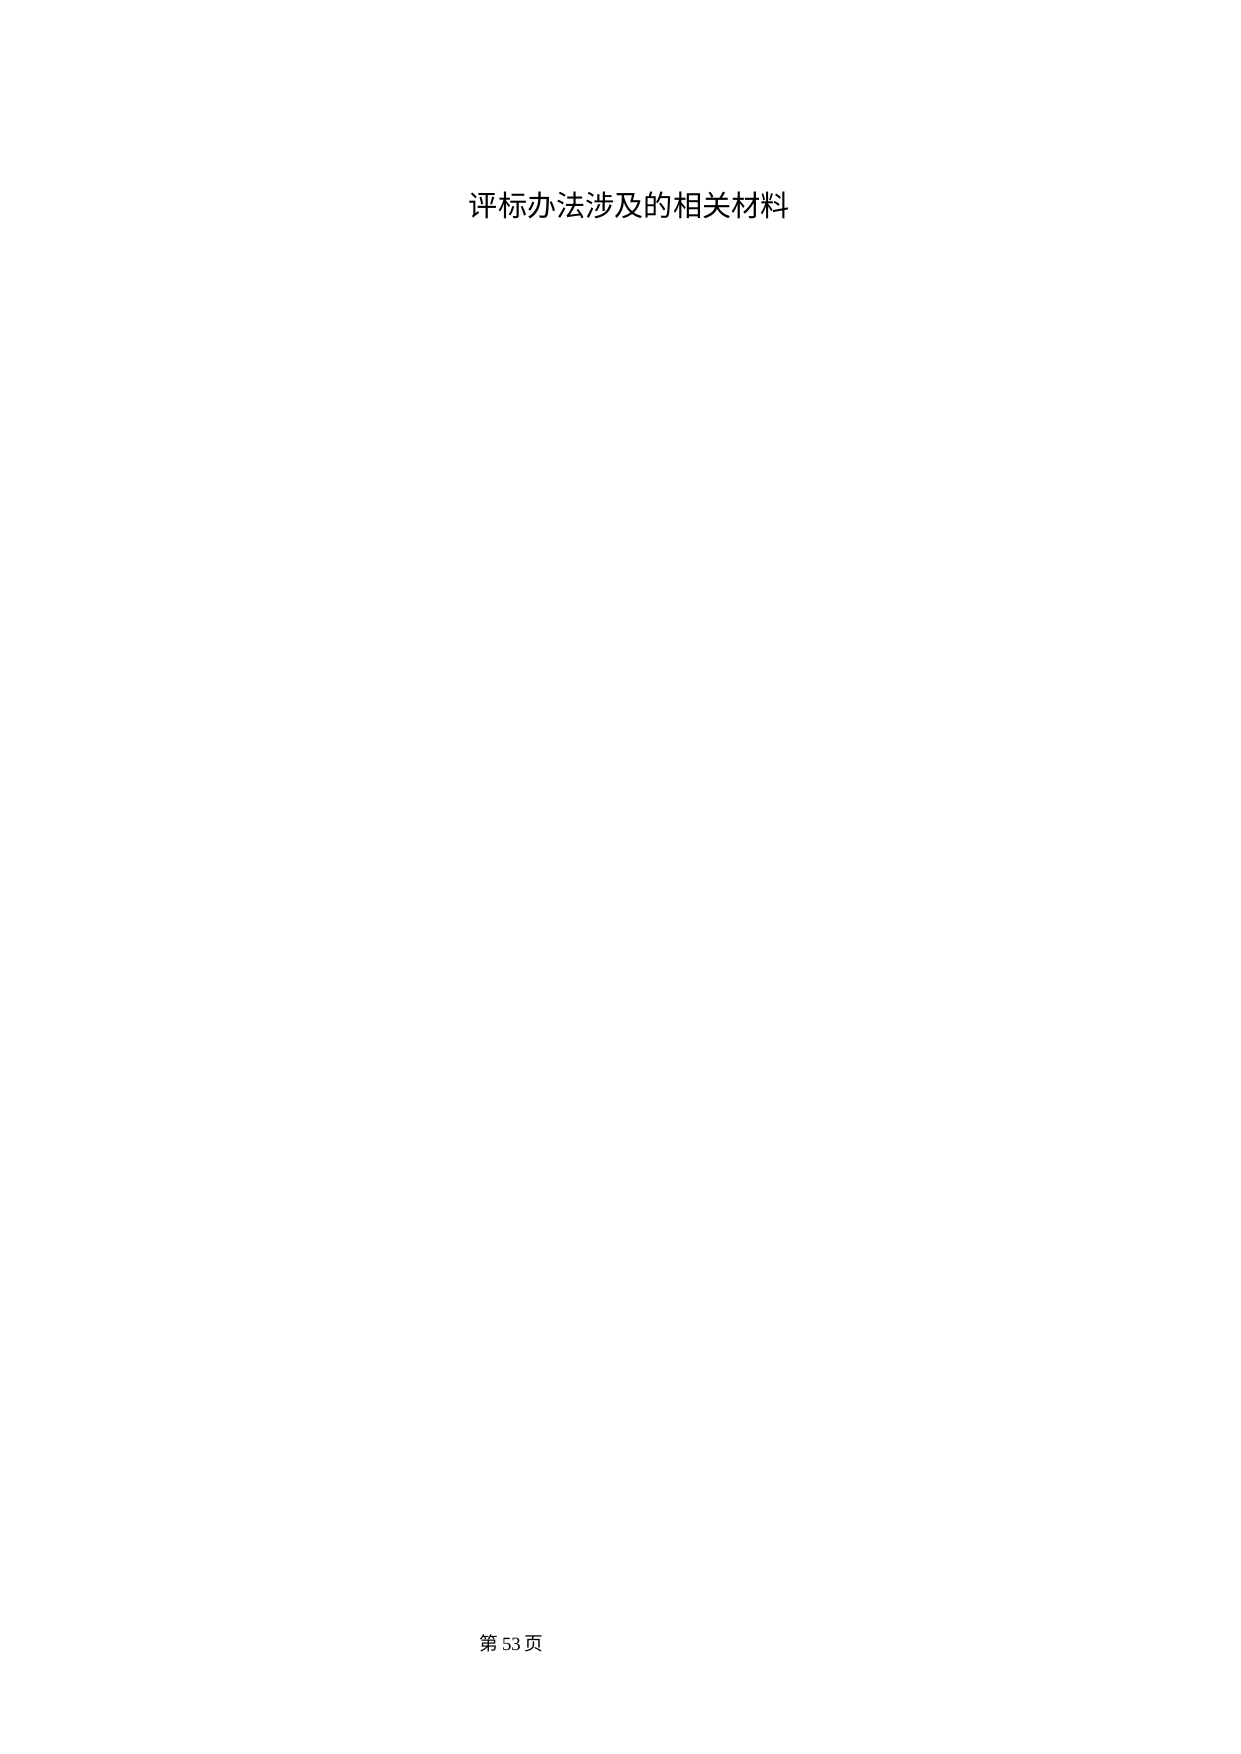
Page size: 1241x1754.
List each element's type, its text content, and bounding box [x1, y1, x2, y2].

text 评标办法涉及的相关材料 [158, 171, 1100, 236]
